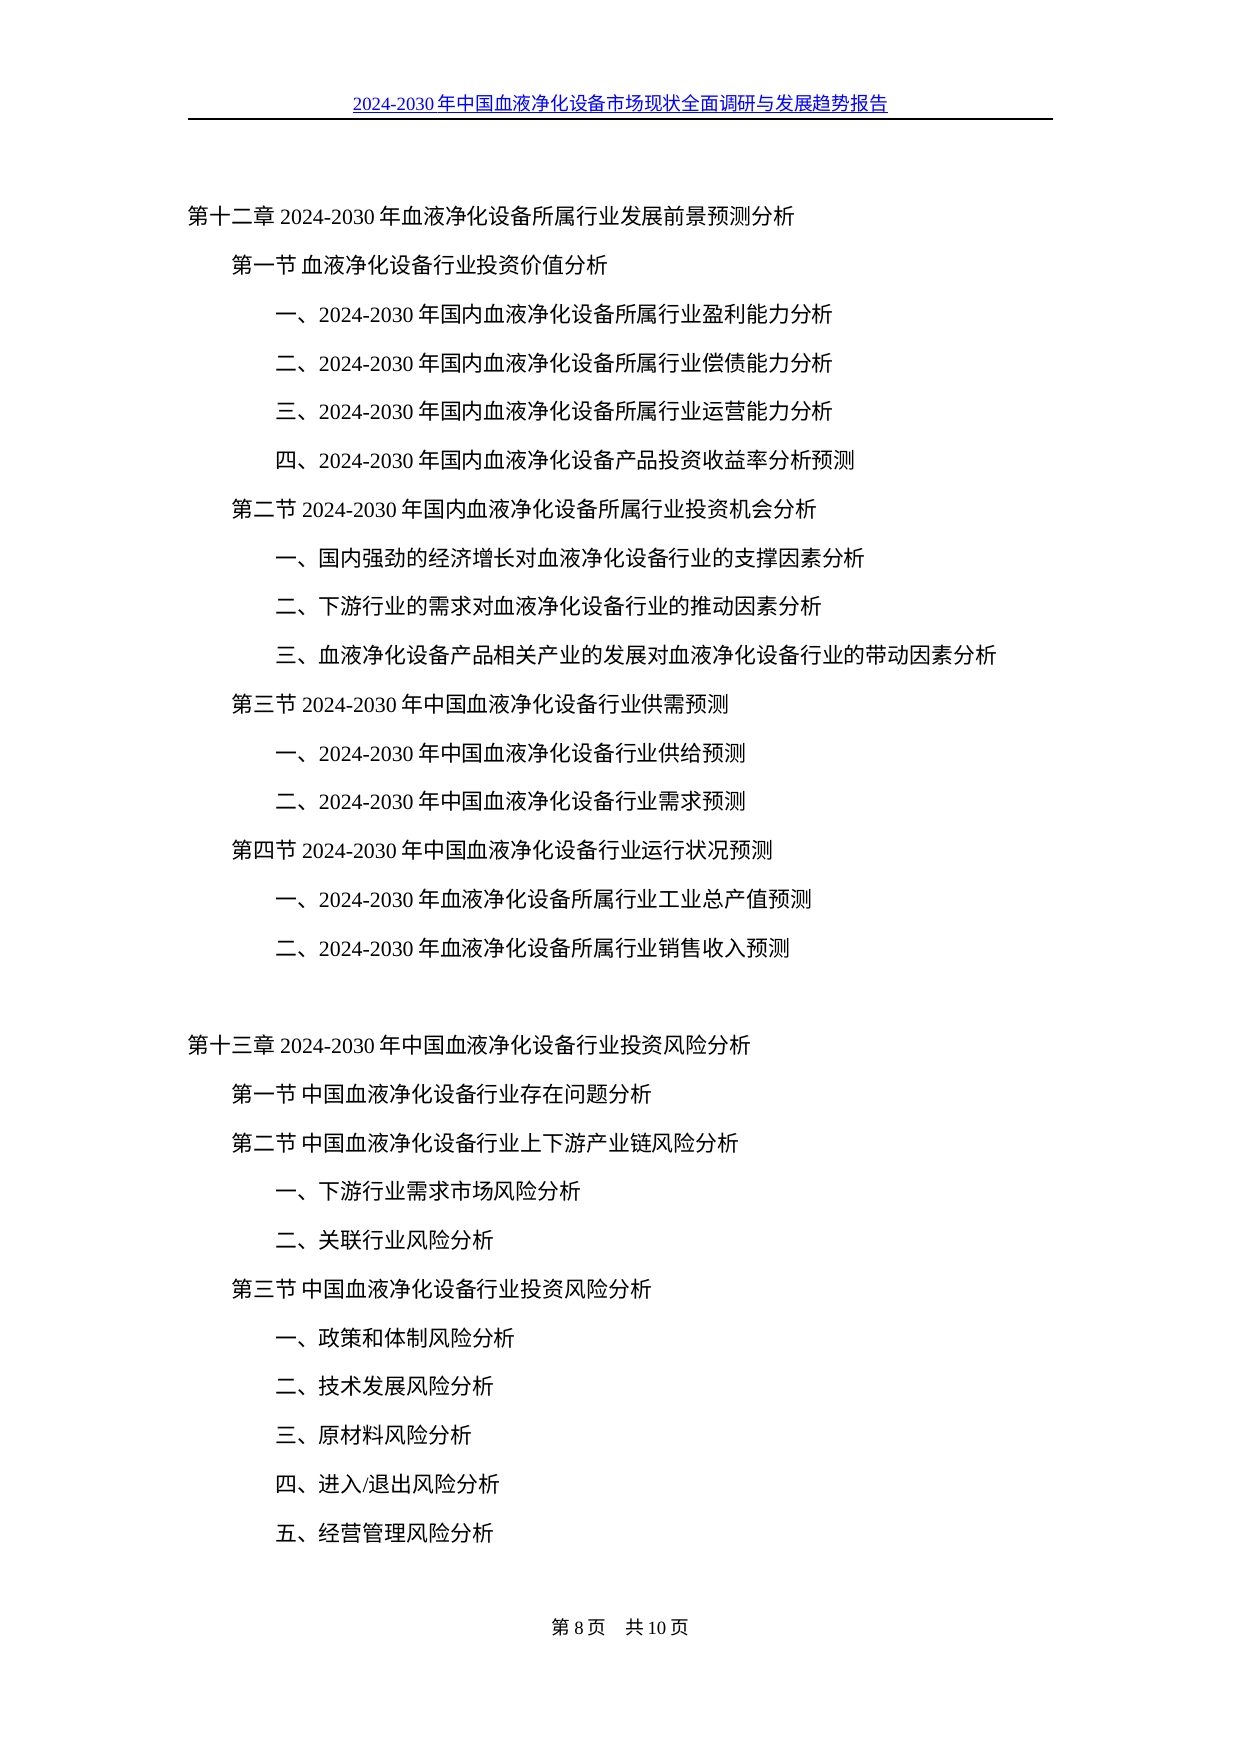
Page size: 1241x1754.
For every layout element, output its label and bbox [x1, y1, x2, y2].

text [187, 150, 1053, 1548]
